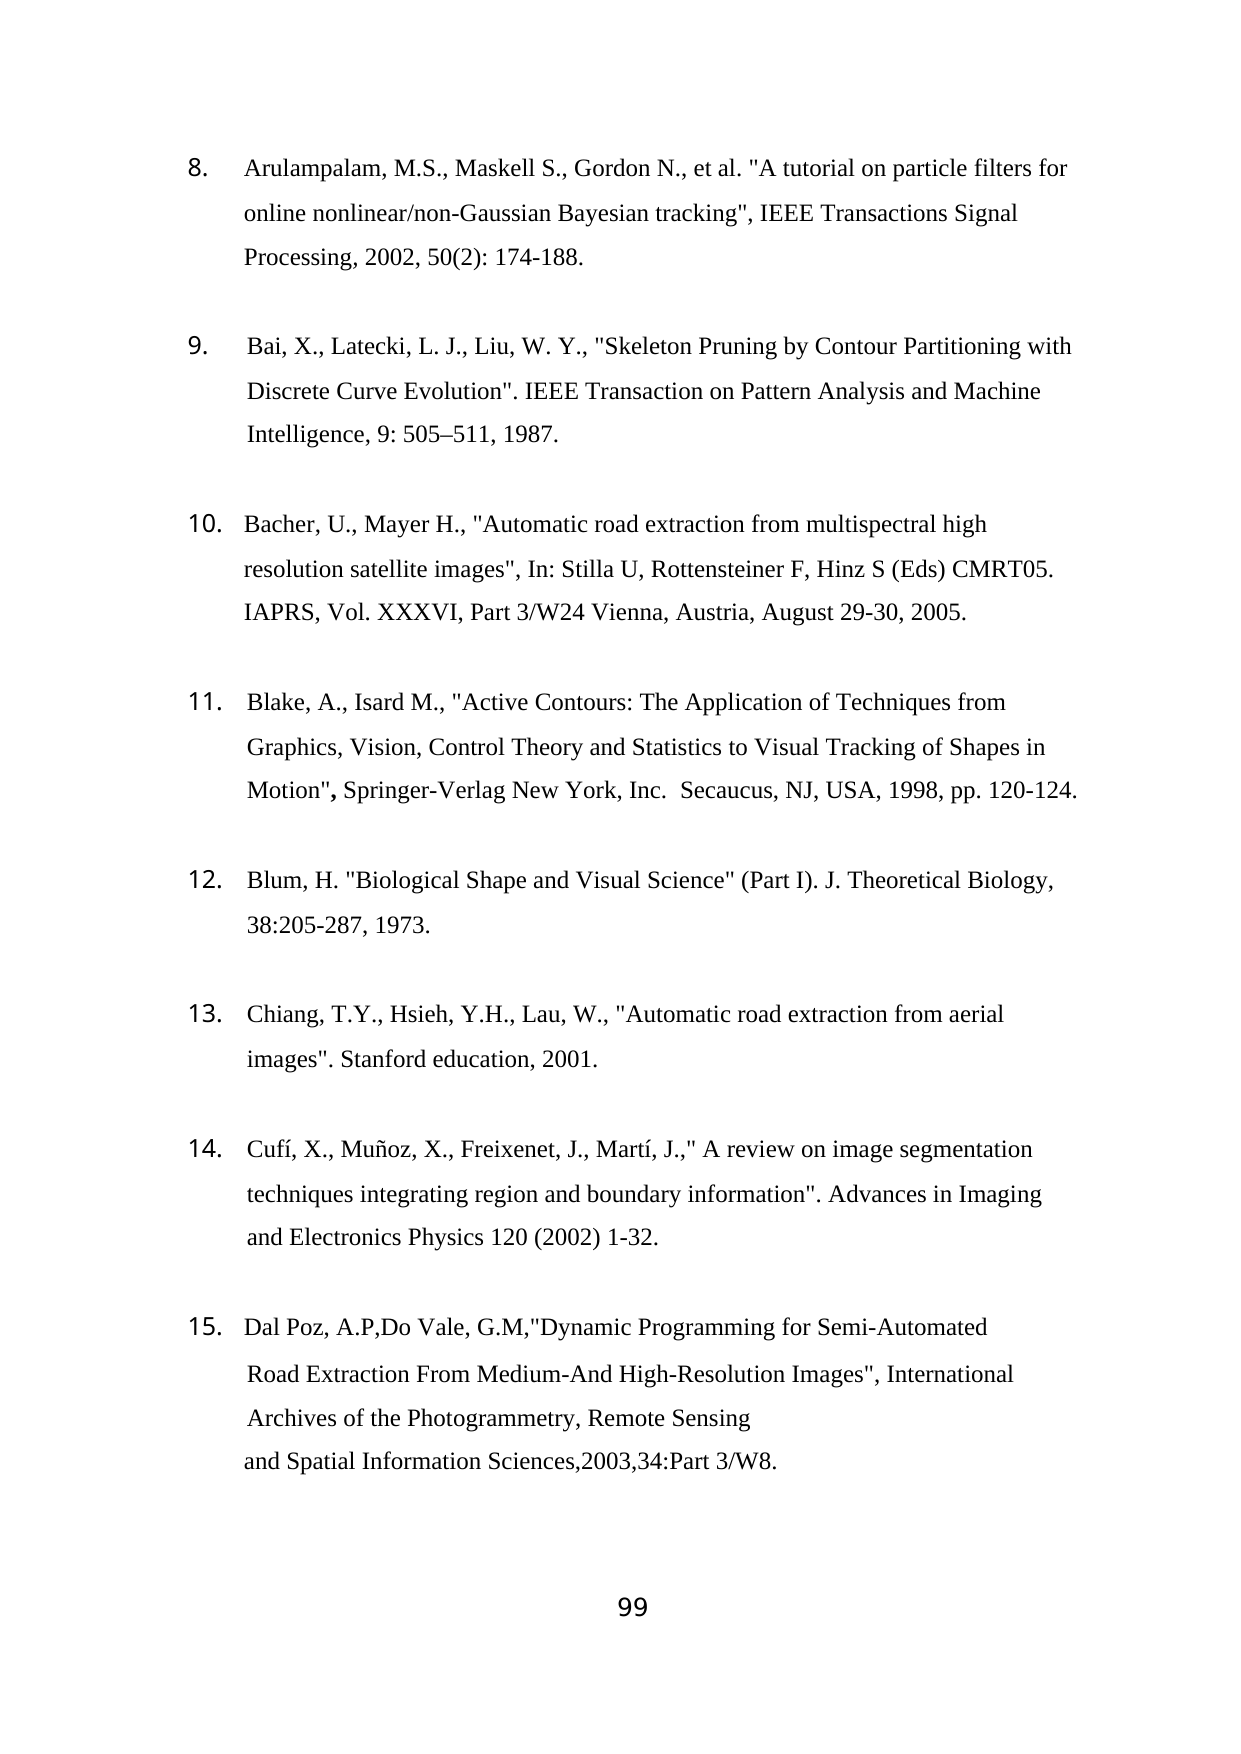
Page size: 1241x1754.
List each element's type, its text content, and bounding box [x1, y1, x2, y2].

list Bacher, U., Mayer H., "Automatic road extraction from multispectral high resolution satellite images", In: Stilla U, Rottensteiner F, Hinz S (Eds) CMRT05. IAPRS, Vol. XXXVI, Part 3/W24 Vienna, Austria, August 29-30, 2005. [187, 506, 1078, 626]
text and Spatial Information Sciences,2003,34:Part 3/W8. [187, 1446, 1078, 1474]
list Blake, A., Isard M., "Active Contours: The Application of Techniques from Graphics, Vision, Control Theory and Statistics to Visual Tracking of Shapes in Motion", Springer-Verlag New York, Inc. Secaucus, NJ, USA, 1998, pp. 120-124. [187, 683, 1078, 847]
list Bai, X., Latecki, L. J., Liu, W. Y., "Skeleton Pruning by Contour Partitioning with Discrete Curve Evolution". IEEE Transaction on Pattern Analysis and Machine Intelligence, 9: 505–511, 1987. [187, 328, 1078, 448]
list Dal Poz, A.P,Do Vale, G.M,"Dynamic Programming for Semi-Automated [187, 1308, 1078, 1342]
list Blum, H. "Biological Shape and Visual Science" (Part I). J. Theoretical Biology, 38:205-287, 1973. [187, 861, 1078, 982]
text Road Extraction From Medium-And High-Resolution Images", International Archives of the Photogrammetry, Remote Sensing [247, 1359, 1078, 1431]
list Arulampalam, M.S., Maskell S., Gordon N., et al. "A tutorial on particle filters for online nonlinear/non-Gaussian Bayesian tracking", IEEE Transactions Signal Processing, 2002, 50(2): 174-188. [187, 150, 1078, 313]
list Chiang, T.Y., Hsieh, Y.H., Lau, W., "Automatic road extraction from aerial images". Stanford education, 2001. [187, 996, 1078, 1116]
list Cufí, X., Muñoz, X., Freixenet, J., Martí, J.," A review on image segmentation techniques integrating region and boundary information". Advances in Imaging and Electronics Physics 120 (2002) 1-32. [187, 1131, 1078, 1294]
